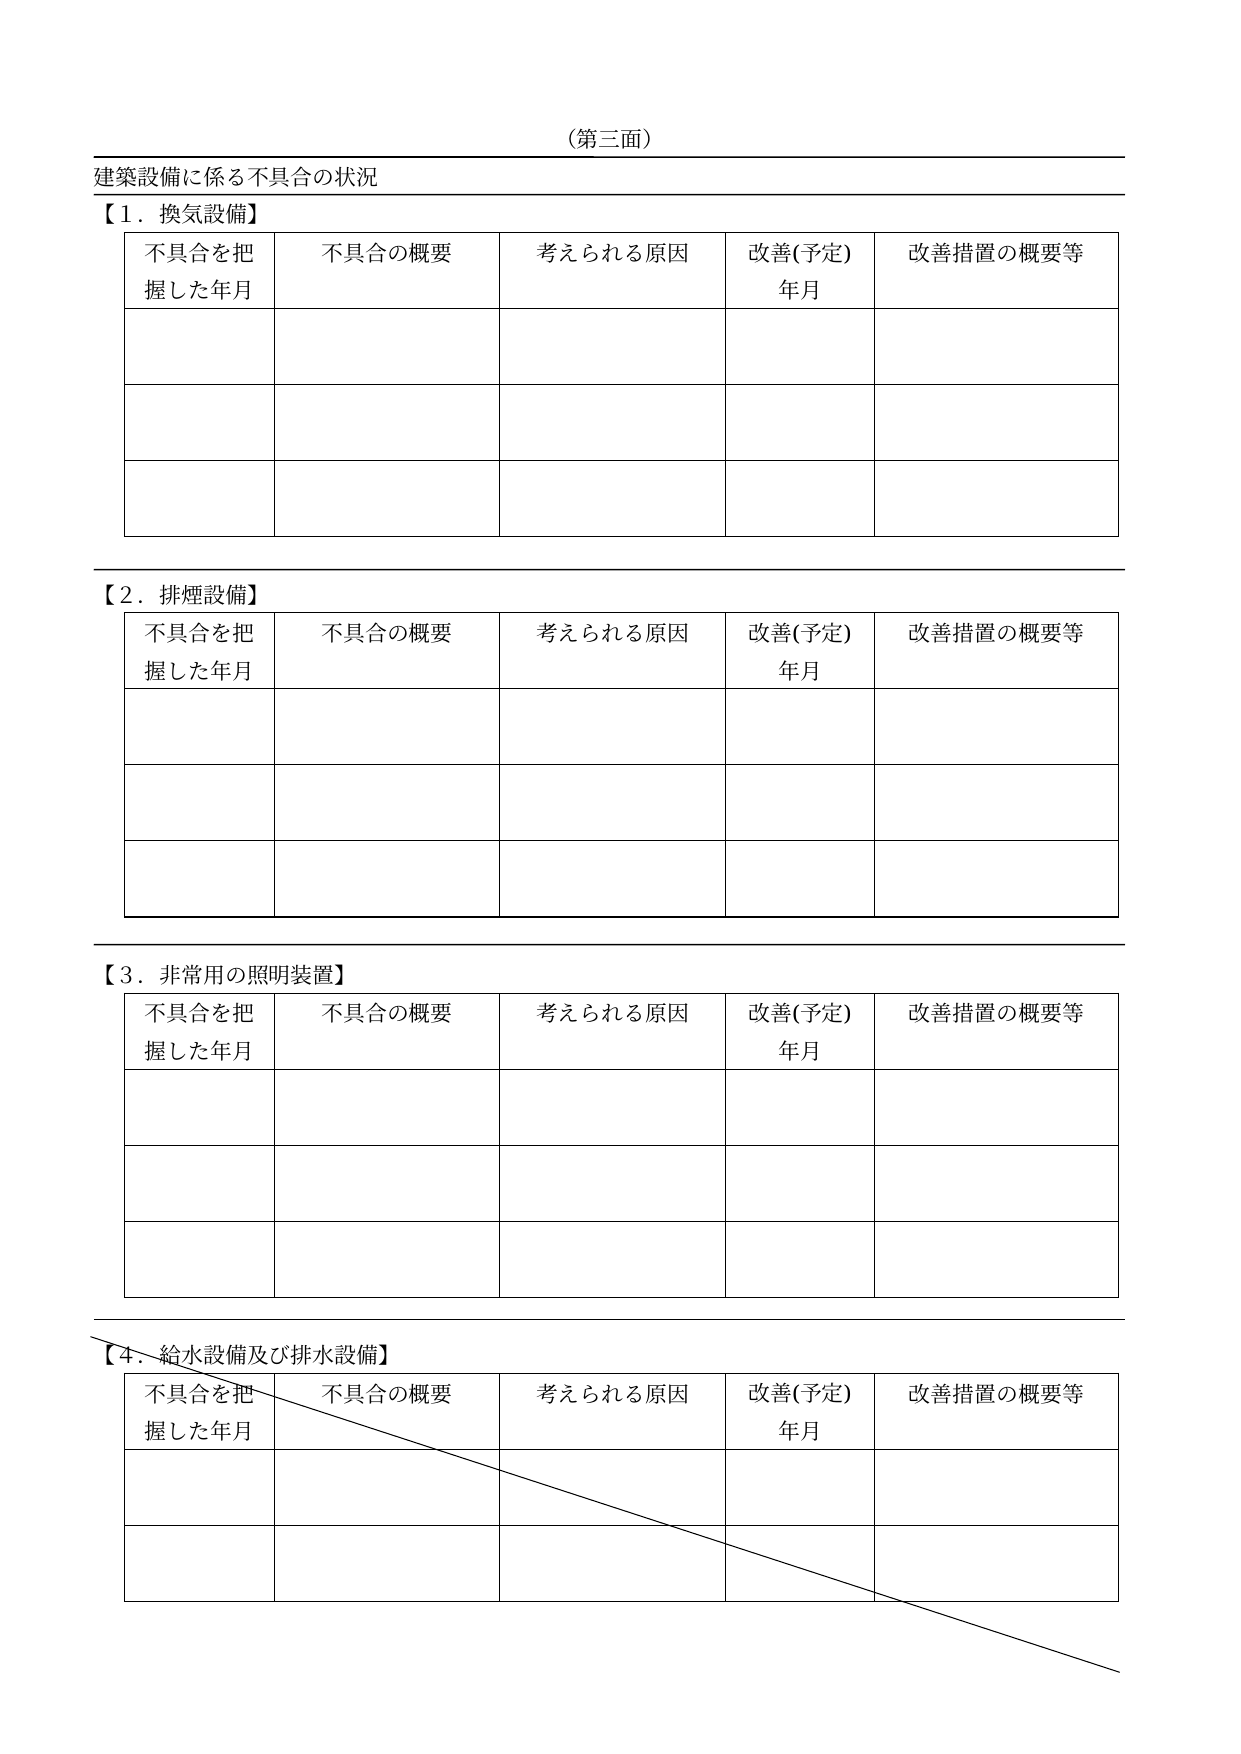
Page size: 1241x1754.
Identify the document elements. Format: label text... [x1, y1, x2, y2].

table_cell [500, 1222, 725, 1297]
table_cell [500, 1146, 725, 1221]
table_header 改善措置の概要等 [875, 1374, 1118, 1449]
table_cell [125, 1222, 274, 1297]
table_cell [500, 385, 725, 460]
table_cell [125, 1146, 274, 1221]
table_header 不具合を把 握した年月 [125, 613, 274, 688]
table_cell [275, 1070, 499, 1144]
table_cell [500, 461, 725, 536]
table_cell [726, 1070, 874, 1144]
table_header 改善(予定) 年月 [726, 613, 874, 688]
table_header 改善(予定) 年月 [726, 994, 874, 1068]
table_cell [875, 1450, 1118, 1525]
table_cell [275, 1146, 499, 1221]
table_header 不具合を把 握した年月 [125, 233, 274, 308]
table_header 不具合の概要 [275, 233, 499, 308]
table_cell [275, 1222, 499, 1297]
table_cell [726, 1545, 874, 1601]
table_cell [125, 841, 274, 916]
table_cell [275, 309, 499, 384]
table_cell [125, 1526, 274, 1601]
table_cell [726, 689, 874, 764]
table_cell [125, 1450, 274, 1525]
table_header 改善措置の概要等 [875, 233, 1118, 308]
table_cell [726, 841, 874, 916]
table_cell [875, 385, 1118, 460]
text 建築設備に係る不具合の状況 [94, 158, 1125, 193]
table_cell [875, 461, 1118, 536]
table_cell [500, 1450, 725, 1525]
table_cell [275, 689, 499, 764]
table_cell [500, 841, 725, 916]
table_cell [726, 1222, 874, 1297]
table_cell [275, 1526, 499, 1601]
table_header 不具合の概要 [275, 994, 499, 1068]
table_cell [726, 309, 874, 384]
table_header 不具合の概要 [275, 613, 499, 688]
table_header 考えられる原因 [500, 233, 725, 308]
text 【４．給水設備及び排水設備】 [94, 1335, 1125, 1373]
table_header 考えられる原因 [500, 1374, 725, 1449]
table_cell [726, 1146, 874, 1221]
table_cell [726, 1526, 874, 1591]
table_cell [726, 461, 874, 536]
table_cell [726, 385, 874, 460]
table_cell [125, 309, 274, 384]
table_cell [875, 1222, 1118, 1297]
table_cell [500, 1526, 725, 1601]
table_cell [726, 1450, 874, 1525]
table_cell [275, 841, 499, 916]
table_cell [875, 841, 1118, 916]
table_cell [875, 1526, 1118, 1601]
table_cell [500, 765, 725, 840]
table_cell [875, 1070, 1118, 1144]
table_cell [875, 309, 1118, 384]
table_cell [726, 765, 874, 840]
table_cell [275, 461, 499, 536]
table_cell [875, 1146, 1118, 1221]
text （第三面） [94, 119, 1125, 156]
table_cell [125, 385, 274, 460]
table_header 改善措置の概要等 [875, 613, 1118, 688]
table_header 不具合を把 握した年月 [125, 994, 274, 1068]
table_cell [125, 765, 274, 840]
table_header 不具合の概要 [275, 1374, 499, 1449]
table_cell [125, 461, 274, 536]
table_header 考えられる原因 [500, 613, 725, 688]
table_cell [125, 1070, 274, 1144]
table_cell [500, 309, 725, 384]
table_header 改善(予定) 年月 [726, 1374, 874, 1449]
table_cell [500, 1070, 725, 1144]
table_header 改善措置の概要等 [875, 994, 1118, 1068]
table_header 不具合を把 握した年月 [125, 1374, 274, 1449]
text 【３．非常用の照明装置】 [94, 955, 1125, 992]
table_cell [875, 689, 1118, 764]
table_cell [125, 689, 274, 764]
table_cell [275, 385, 499, 460]
table_header 考えられる原因 [500, 994, 725, 1068]
table_cell [875, 765, 1118, 840]
table_header 改善(予定) 年月 [726, 233, 874, 308]
table_cell [275, 1450, 499, 1525]
table_cell [500, 689, 725, 764]
text 【２．排煙設備】 [94, 575, 1125, 612]
table_cell [275, 765, 499, 840]
text 【１．換気設備】 [94, 196, 1125, 232]
